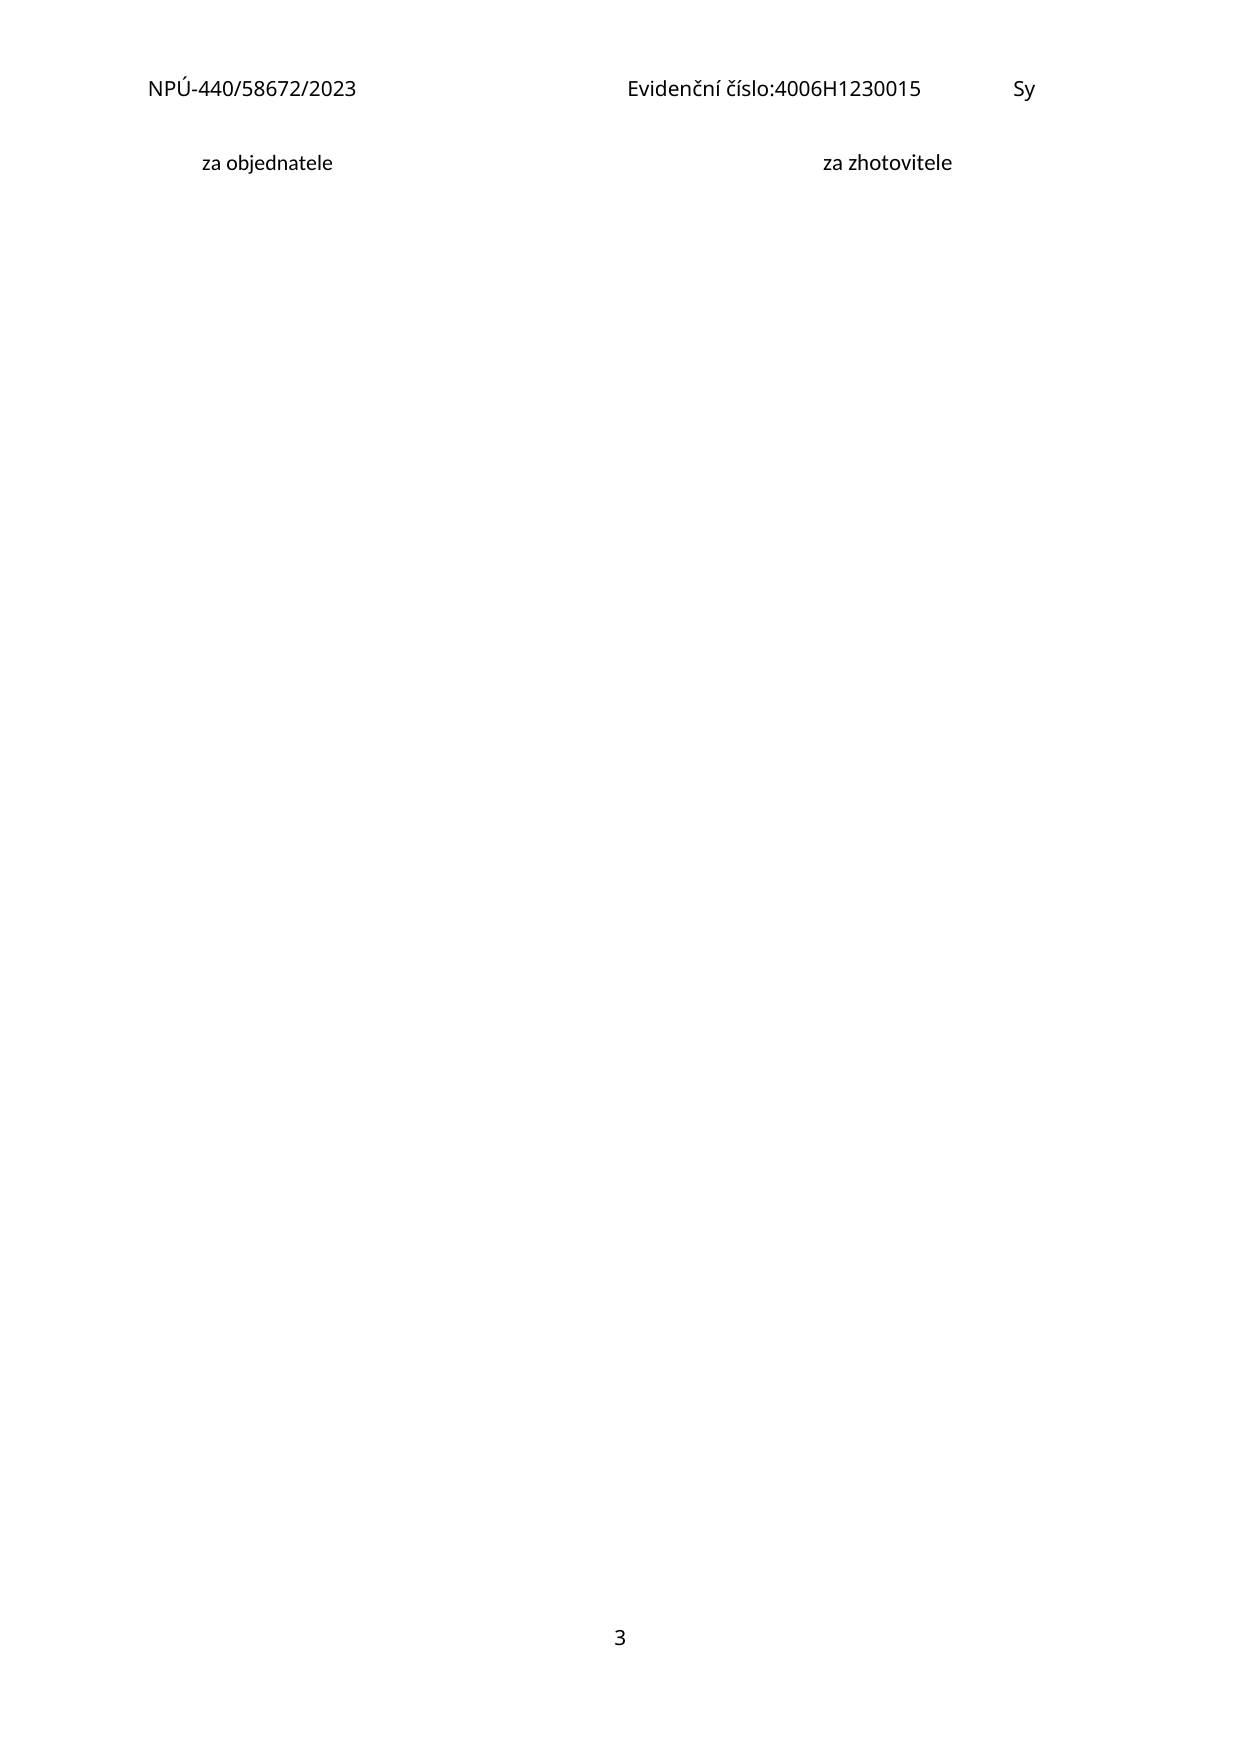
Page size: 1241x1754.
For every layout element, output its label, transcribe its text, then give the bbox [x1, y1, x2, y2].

text za objednatele za zhotovitele [148, 148, 1092, 176]
